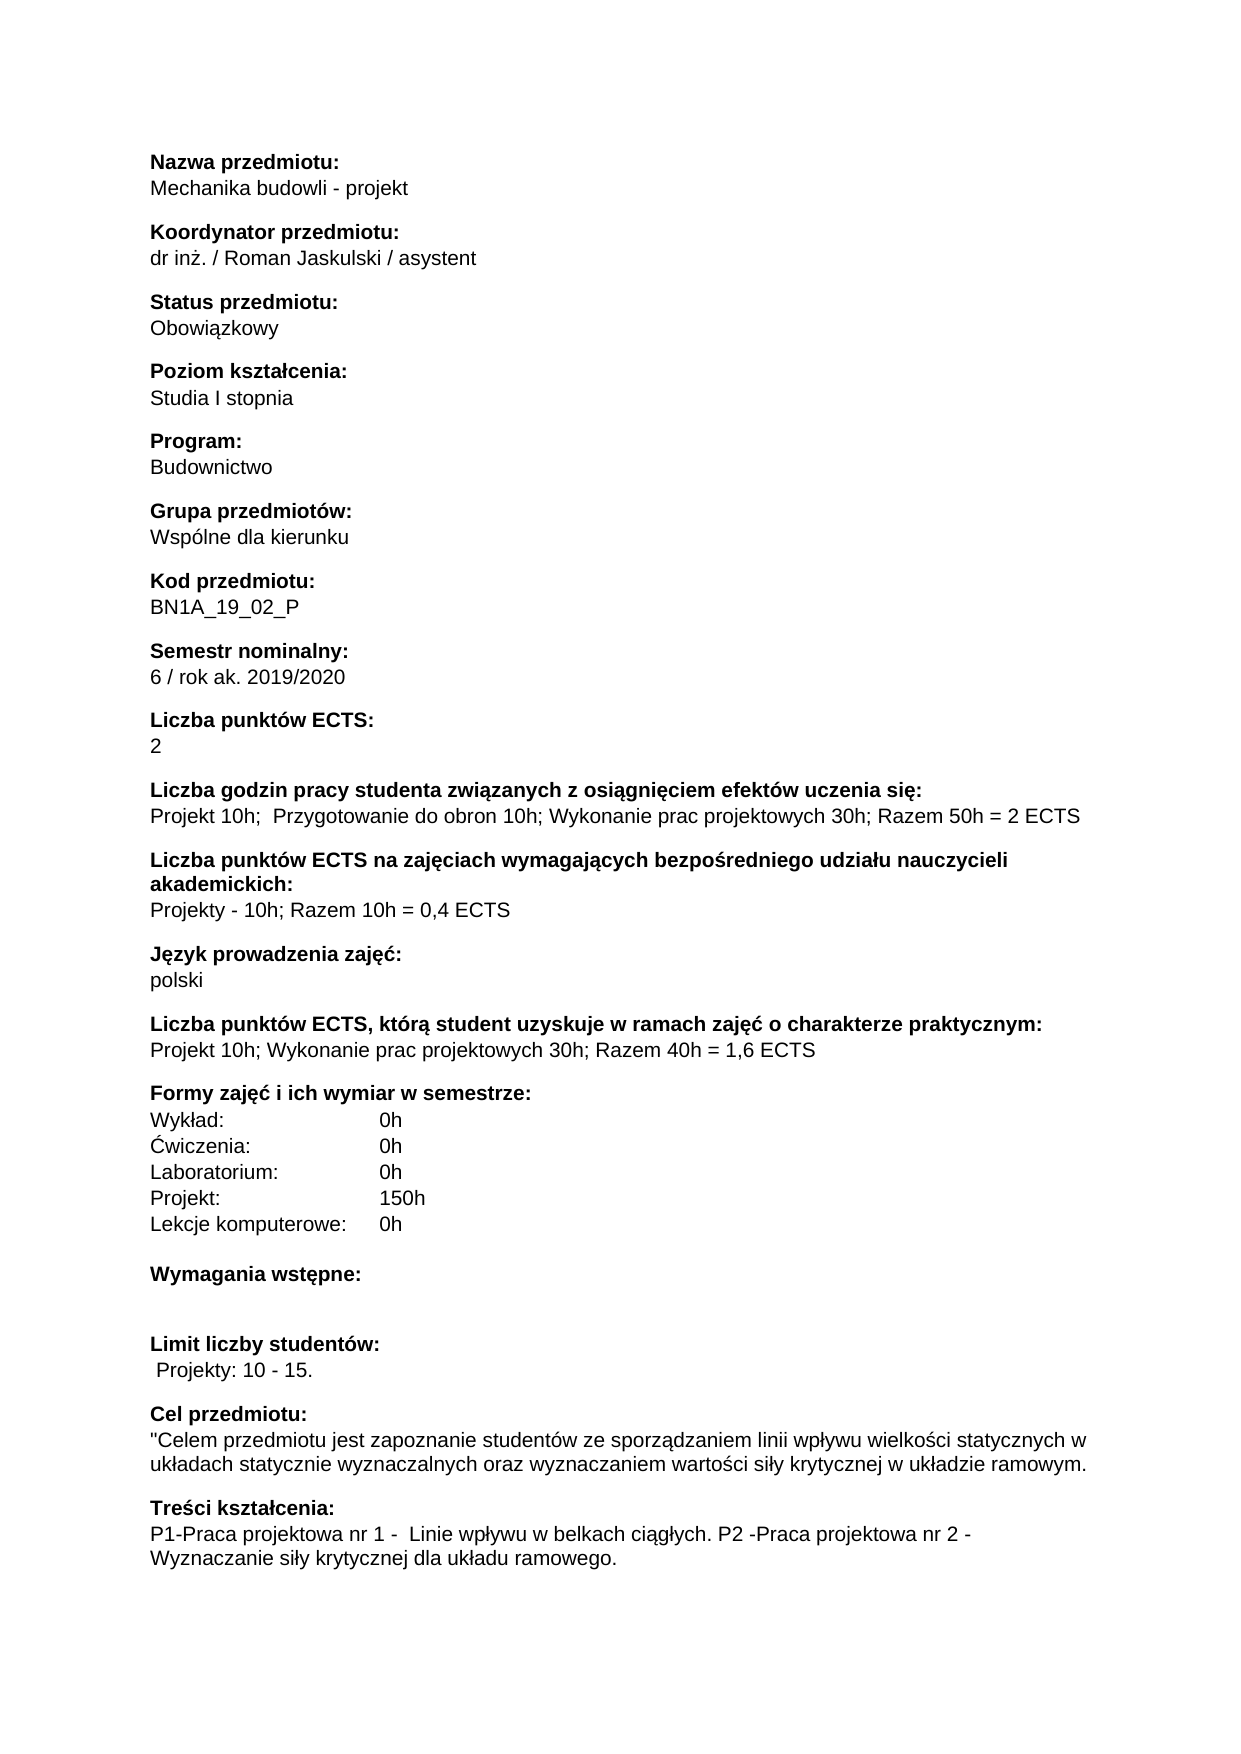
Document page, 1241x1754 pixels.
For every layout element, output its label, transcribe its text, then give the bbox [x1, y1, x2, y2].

text Liczba punktów ECTS na zajęciach wymagających bezpośredniego udziału nauczycieli akademickich: [150, 848, 1090, 896]
text "Celem przedmiotu jest zapoznanie studentów ze sporządzaniem linii wpływu wielkości statycznych w układach statycznie wyznaczalnych oraz wyznaczaniem wartości siły krytycznej w układzie ramowym. [150, 1428, 1090, 1476]
text Projekty: 10 - 15. [150, 1358, 1090, 1382]
text P1-Praca projektowa nr 1 - Linie wpływu w belkach ciągłych. P2 -Praca projektowa nr 2 -Wyznaczanie siły krytycznej dla układu ramowego. [150, 1521, 1090, 1569]
table_cell 150h [369, 1184, 597, 1210]
text Liczba punktów ECTS, którą student uzyskuje w ramach zajęć o charakterze praktycznym: [150, 1011, 1090, 1035]
text Wymagania wstępne: [150, 1262, 1090, 1286]
text Liczba punktów ECTS: [150, 708, 1090, 732]
text Koordynator przedmiotu: [150, 220, 1090, 244]
text Formy zajęć i ich wymiar w semestrze: [150, 1081, 1090, 1105]
text Studia I stopnia [150, 385, 1090, 409]
text Limit liczby studentów: [150, 1332, 1090, 1356]
table_header 0h [369, 1108, 597, 1132]
table_cell 0h [369, 1158, 597, 1184]
text Obowiązkowy [150, 316, 1090, 339]
text Projekt 10h; Przygotowanie do obron 10h; Wykonanie prac projektowych 30h; Razem 50h = 2 ECTS [150, 804, 1090, 828]
text Poziom kształcenia: [150, 359, 1090, 383]
text BN1A_19_02_P [150, 595, 1090, 619]
table_cell 0h [369, 1132, 597, 1158]
text Budownictwo [150, 455, 1090, 479]
text Język prowadzenia zajęć: [150, 942, 1090, 966]
text polski [150, 968, 1090, 992]
table_cell Lekcje komputerowe: [140, 1212, 367, 1236]
text Semestr nominalny: [150, 638, 1090, 662]
text Projekty - 10h; Razem 10h = 0,4 ECTS [150, 898, 1090, 922]
table_header Wykład: [140, 1108, 367, 1132]
text Grupa przedmiotów: [150, 499, 1090, 523]
table_cell Ćwiczenia: [140, 1134, 367, 1158]
text Kod przedmiotu: [150, 569, 1090, 593]
table_cell 0h [369, 1210, 597, 1236]
text Status przedmiotu: [150, 289, 1090, 313]
text Nazwa przedmiotu: [150, 150, 1090, 174]
text Projekt 10h; Wykonanie prac projektowych 30h; Razem 40h = 1,6 ECTS [150, 1037, 1090, 1061]
text Program: [150, 429, 1090, 453]
text Wspólne dla kierunku [150, 525, 1090, 549]
text 2 [150, 734, 1090, 758]
text dr inż. / Roman Jaskulski / asystent [150, 246, 1090, 270]
table_cell Laboratorium: [140, 1160, 367, 1184]
table_cell Projekt: [140, 1186, 367, 1210]
text Cel przedmiotu: [150, 1402, 1090, 1426]
text Treści kształcenia: [150, 1495, 1090, 1519]
text 6 / rok ak. 2019/2020 [150, 664, 1090, 688]
text Mechanika budowli - projekt [150, 176, 1090, 200]
text Liczba godzin pracy studenta związanych z osiągnięciem efektów uczenia się: [150, 778, 1090, 802]
